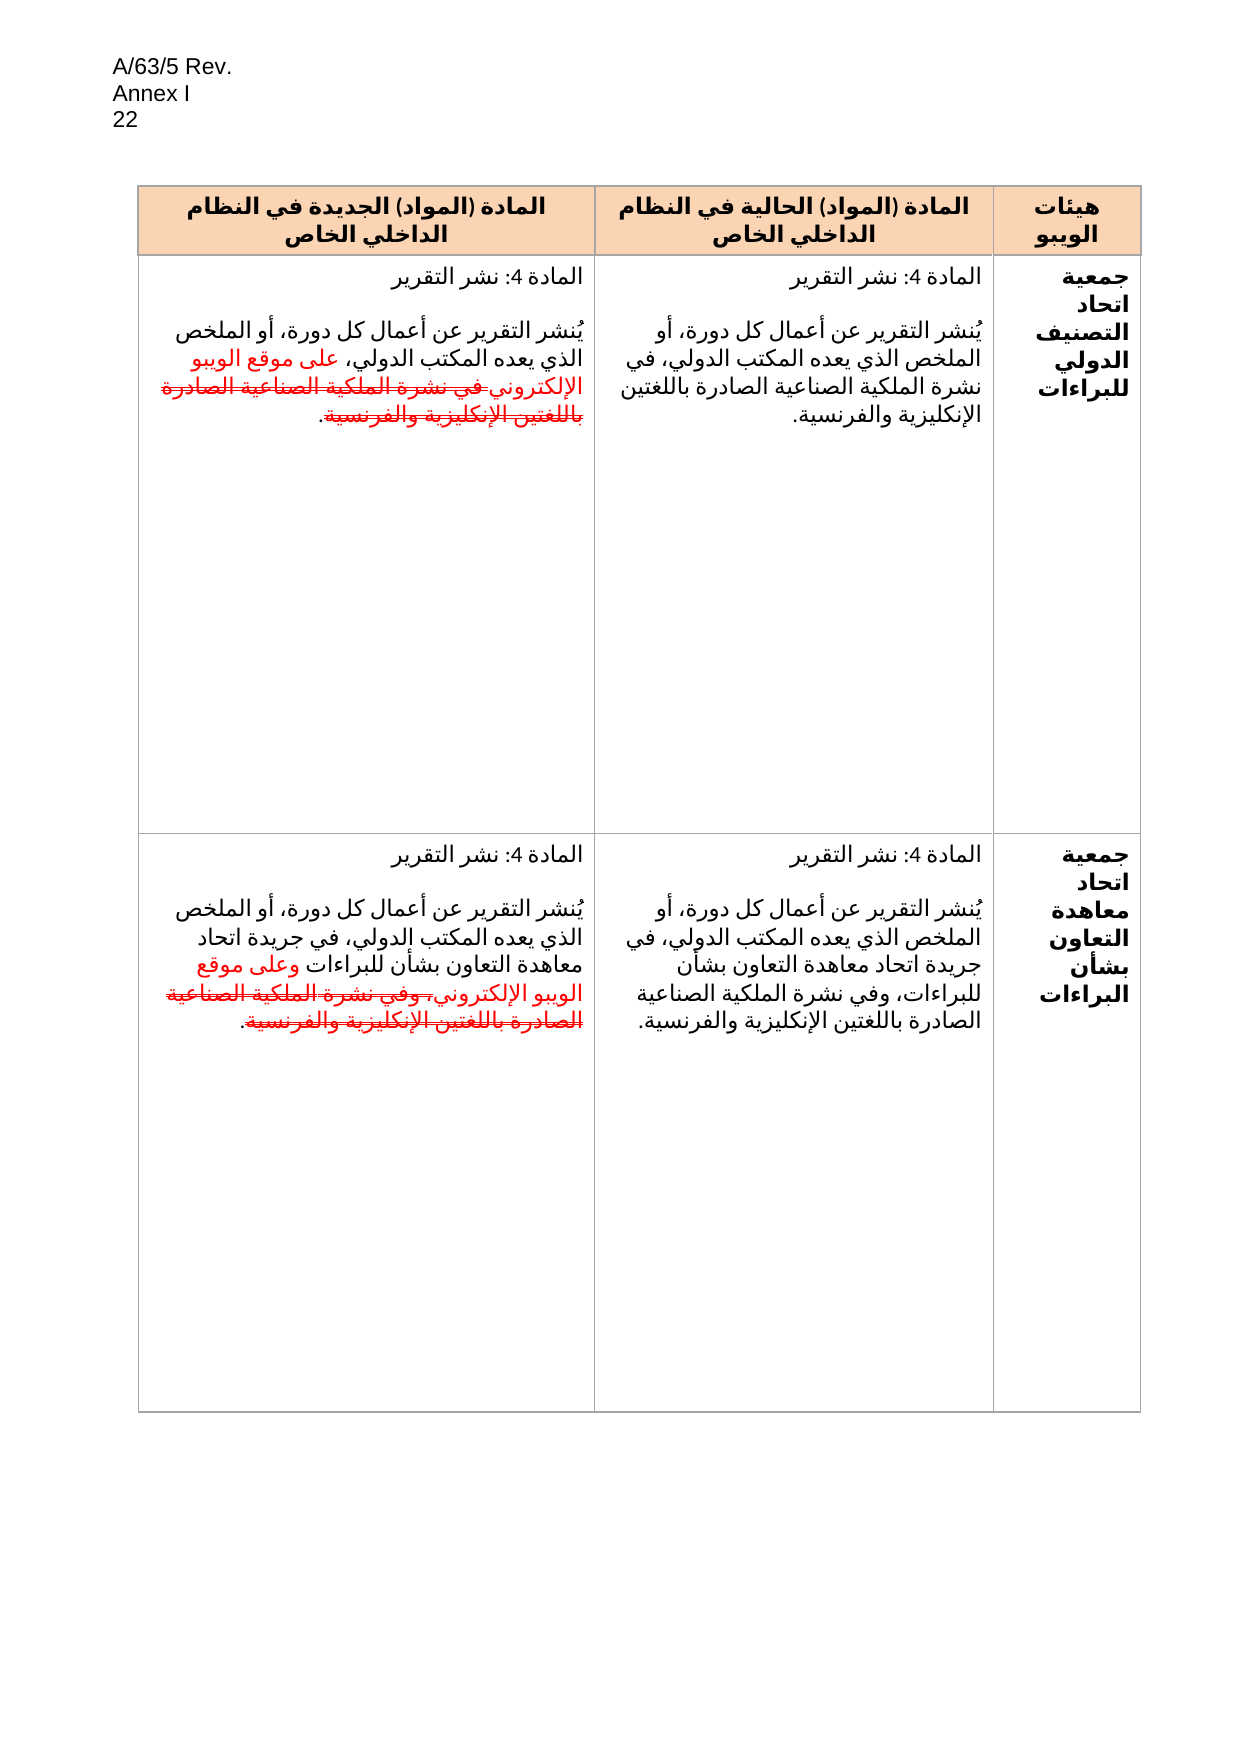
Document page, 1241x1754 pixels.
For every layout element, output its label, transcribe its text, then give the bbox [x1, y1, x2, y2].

table_header هيئات الويبو [994, 187, 1140, 254]
table_cell المادة 4: نشر التقرير يُنشر التقرير عن أعمال كل دورة، أو الملخص الذي يعده المكتب الدولي، على موقع الويبو الإلكتروني في نشرة الملكية الصناعية الصادرة باللغتين الإنكليزية والفرنسية. [139, 256, 594, 833]
table_cell المادة 4: نشر التقرير يُنشر التقرير عن أعمال كل دورة، أو الملخص الذي يعده المكتب الدولي، في جريدة اتحاد معاهدة التعاون بشأن للبراءات، وفي نشرة الملكية الصناعية الصادرة باللغتين الإنكليزية والفرنسية. [595, 833, 993, 1411]
table_cell جمعية اتحاد التصنيف الدولي للبراءات [994, 256, 1140, 833]
table_header المادة (المواد) الحالية في النظام الداخلي الخاص [596, 187, 993, 254]
table_header المادة (المواد) الجديدة في النظام الداخلي الخاص [139, 187, 594, 254]
table_cell جمعية اتحاد معاهدة التعاون بشأن البراءات [994, 834, 1140, 1411]
table_cell المادة 4: نشر التقرير يُنشر التقرير عن أعمال كل دورة، أو الملخص الذي يعده المكتب الدولي، في نشرة الملكية الصناعية الصادرة باللغتين الإنكليزية والفرنسية. [595, 254, 993, 833]
table_cell المادة 4: نشر التقرير يُنشر التقرير عن أعمال كل دورة، أو الملخص الذي يعده المكتب الدولي، في جريدة اتحاد معاهدة التعاون بشأن للبراءات وعلى موقع الويبو الإلكتروني، وفي نشرة الملكية الصناعية الصادرة باللغتين الإنكليزية والفرنسية. [139, 834, 594, 1411]
